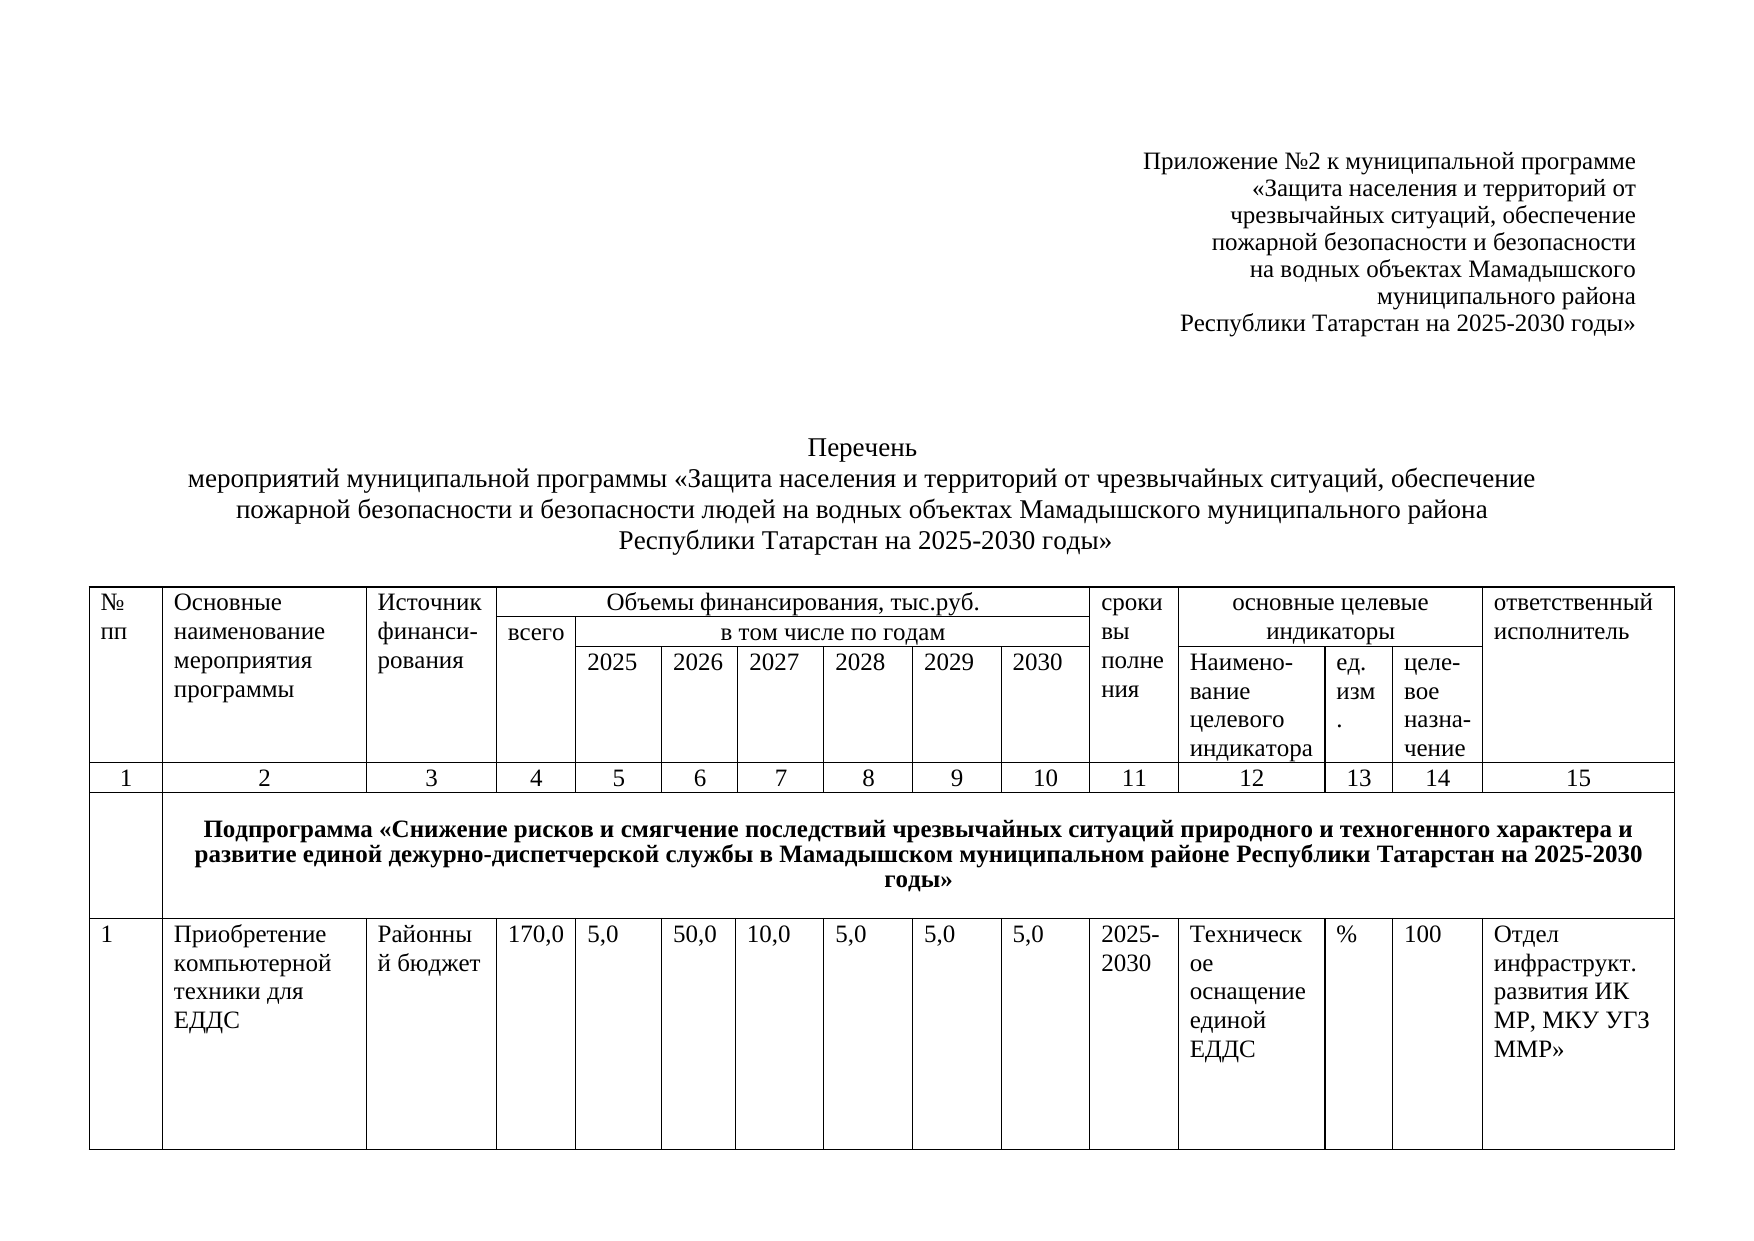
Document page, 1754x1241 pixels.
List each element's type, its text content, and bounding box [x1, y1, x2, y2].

table_cell 2025 [576, 647, 661, 762]
table_cell 5 [576, 763, 661, 792]
table_cell 11 [1090, 763, 1178, 792]
table_cell Приобретение компьютерной техники для ЕДДС [163, 919, 366, 1149]
table_cell 2 [163, 763, 366, 792]
table_cell 5,0 [824, 919, 912, 1149]
table_cell Техническое оснащение единой ЕДДС [1179, 919, 1324, 1149]
table_cell [90, 793, 162, 918]
table_cell 8 [824, 763, 912, 792]
text чрезвычайных ситуаций, обеспечение [89, 202, 1636, 229]
text «Защита населения и территорий от [89, 175, 1636, 202]
table_header сроки вы полнения [1090, 588, 1178, 762]
table_cell 10 [1002, 763, 1089, 792]
table_cell 6 [662, 763, 737, 792]
table_header № пп [90, 588, 162, 762]
table_cell 2028 [824, 647, 912, 762]
table_cell 9 [913, 763, 1001, 792]
table_cell 12 [1179, 763, 1324, 792]
text мероприятий муниципальной программы «Защита населения и территорий от чрезвычайных ситуаций, обеспечение [89, 462, 1636, 493]
table_header ответственный исполнитель [1483, 588, 1674, 762]
table_cell 1 [90, 919, 162, 1149]
table_cell ед. изм. [1326, 647, 1392, 762]
table_cell 2030 [1002, 647, 1089, 762]
table_cell 4 [497, 763, 575, 792]
text Республики Татарстан на 2025-2030 годы» [89, 310, 1636, 337]
table_cell 5,0 [576, 919, 661, 1149]
table_cell Подпрограмма «Снижение рисков и смягчение последствий чрезвычайных ситуаций природного и техногенного характера и развитие единой дежурно-диспетчерской службы в Мамадышском муниципальном районе Республики Татарстан на 2025-2030 годы» [163, 793, 1674, 918]
text на водных объектах Мамадышского [89, 256, 1636, 283]
table_cell 2025- 2030 [1090, 919, 1178, 1149]
table_cell всего [497, 617, 575, 762]
table_cell 170,0 [497, 919, 575, 1149]
table_cell 2026 [662, 647, 737, 762]
table_cell 3 [367, 763, 496, 792]
table_cell 5,0 [1002, 919, 1089, 1149]
table_cell 14 [1393, 763, 1482, 792]
table_header Источник финанси-рования [367, 588, 496, 762]
text пожарной безопасности и безопасности [89, 229, 1636, 256]
table_cell 15 [1483, 763, 1674, 792]
table_cell 2027 [738, 647, 823, 762]
table_cell 2029 [913, 647, 1001, 762]
table_cell Отдел инфраструкт. развития ИК МР, МКУ УГЗ ММР» [1483, 919, 1674, 1149]
table_cell 100 [1393, 919, 1482, 1149]
text Приложение №2 к муниципальной программе [89, 148, 1636, 175]
text пожарной безопасности и безопасности людей на водных объектах Мамадышского муниципального района [89, 493, 1636, 524]
text Перечень [89, 431, 1636, 462]
table_cell 13 [1326, 763, 1392, 792]
text муниципального района [89, 283, 1636, 310]
table_cell 50,0 [662, 919, 735, 1149]
table_cell целе-вое назна-чение [1393, 647, 1482, 762]
table_header Объемы финансирования, тыс.руб. [497, 588, 1089, 616]
table_header основные целевые индикаторы [1179, 588, 1482, 646]
text Республики Татарстан на 2025-2030 годы» [89, 524, 1636, 555]
table_cell в том числе по годам [576, 617, 1089, 646]
table_cell 1 [90, 763, 162, 792]
table_cell % [1326, 919, 1392, 1149]
table_cell 10,0 [736, 919, 823, 1149]
table_cell Наимено-вание целевого индикатора [1179, 647, 1324, 762]
table_cell 7 [738, 763, 823, 792]
table_header Основные наименование мероприятия программы [163, 588, 366, 762]
table_cell 5,0 [913, 919, 1001, 1149]
table_cell Районный бюджет [367, 919, 496, 1149]
